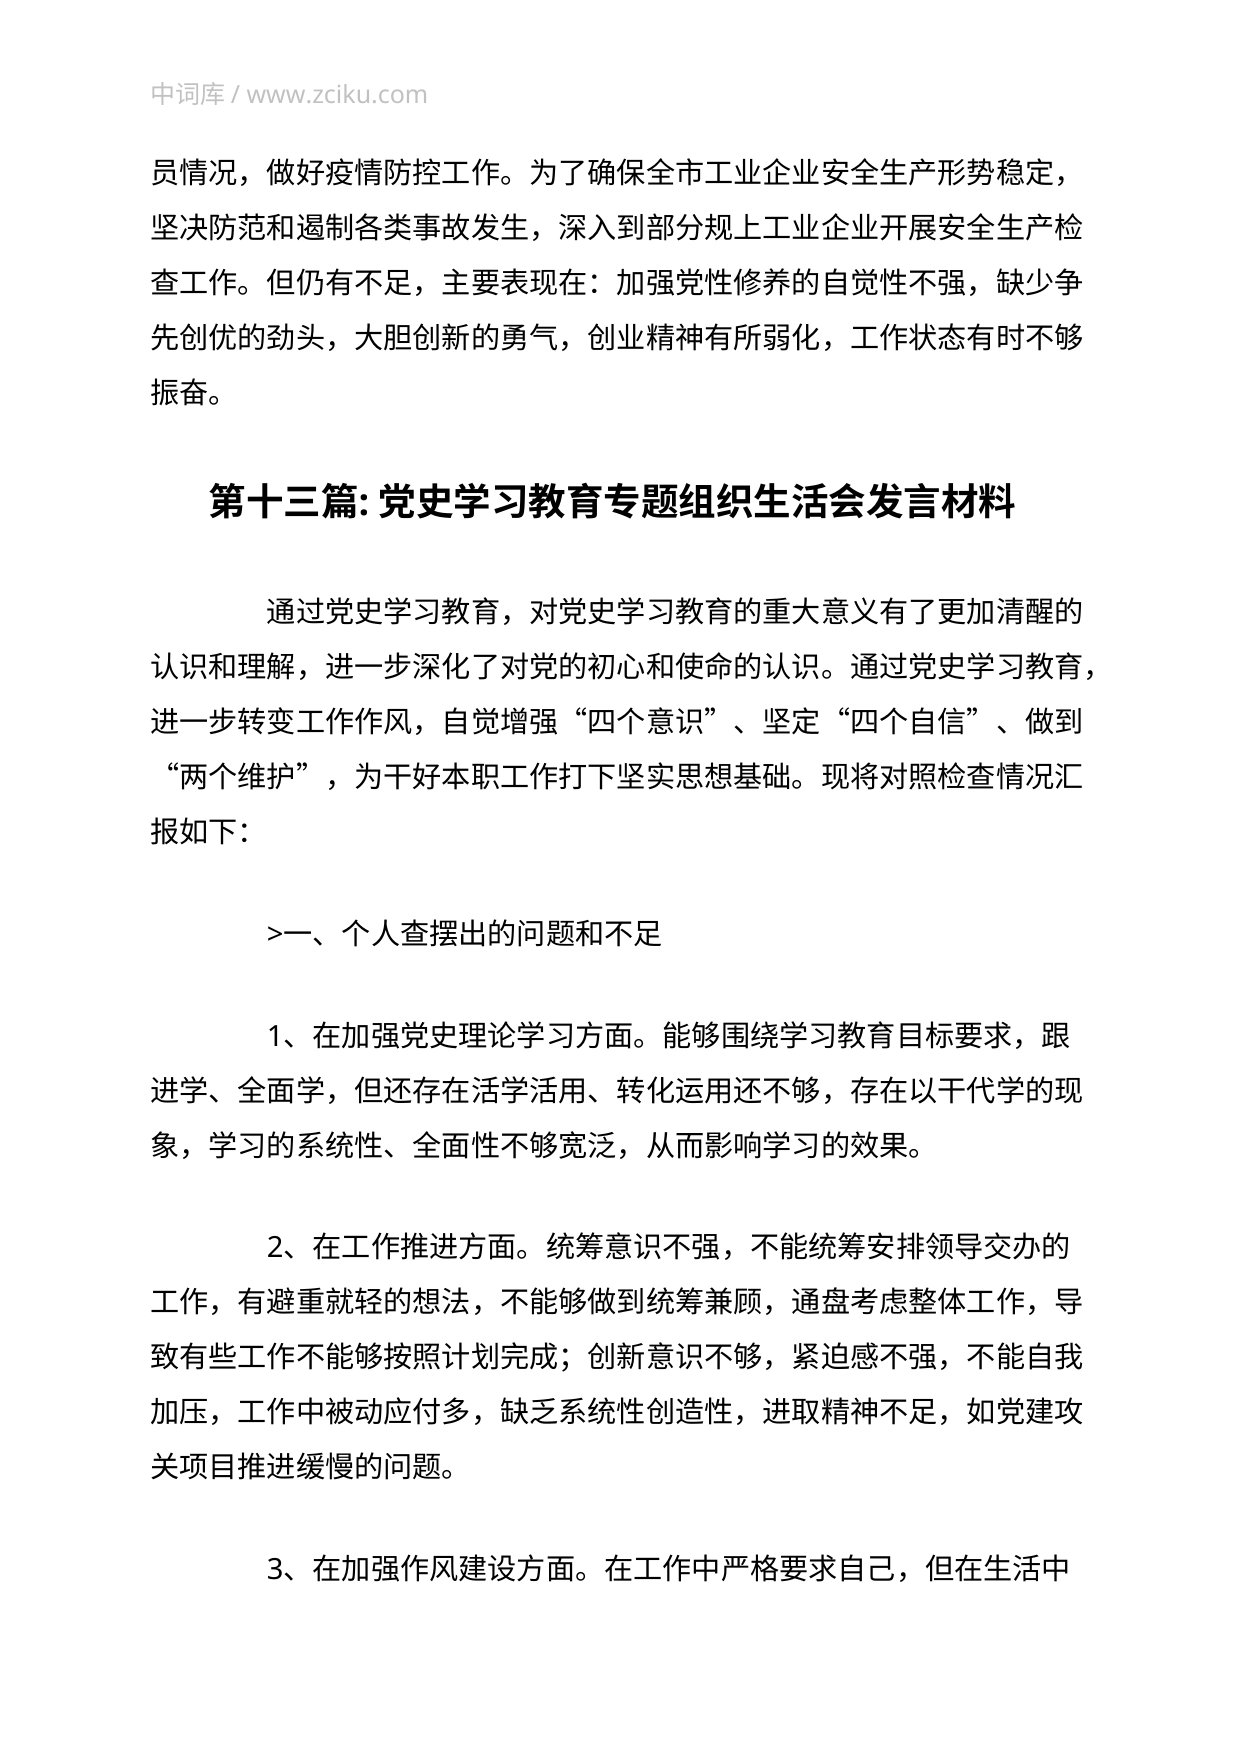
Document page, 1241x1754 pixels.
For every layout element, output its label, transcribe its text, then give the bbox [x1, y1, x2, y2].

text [150, 1545, 1090, 1588]
text 第十三篇: 党史学习教育专题组织生活会发言材料 [150, 471, 1090, 526]
text 2、在工作推进方面。统筹意识不强，不能统筹安排领导交办的工作，有避重就轻的想法，不能够做到统筹兼顾，通盘考虑整体工作，导致有些工作不能够按照计划完成；创新意识不够，紧迫感不强，不能自我加压，工作中被动应付多，缺乏系统性创造性，进取精神不足，如党建攻关项目推进缓慢的问题。 [150, 1224, 1090, 1486]
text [150, 150, 1090, 412]
text 1、在加强党史理论学习方面。能够围绕学习教育目标要求，跟进学、全面学，但还存在活学活用、转化运用还不够，存在以干代学的现象，学习的系统性、全面性不够宽泛，从而影响学习的效果。 [150, 1012, 1090, 1164]
text 通过党史学习教育，对党史学习教育的重大意义有了更加清醒的认识和理解，进一步深化了对党的初心和使命的认识。通过党史学习教育，进一步转变工作作风，自觉增强“四个意识”、坚定“四个自信”、做到“两个维护”，为干好本职工作打下坚实思想基础。现将对照检查情况汇报如下： [150, 589, 1090, 851]
text >一、个人查摆出的问题和不足 [150, 910, 1090, 953]
